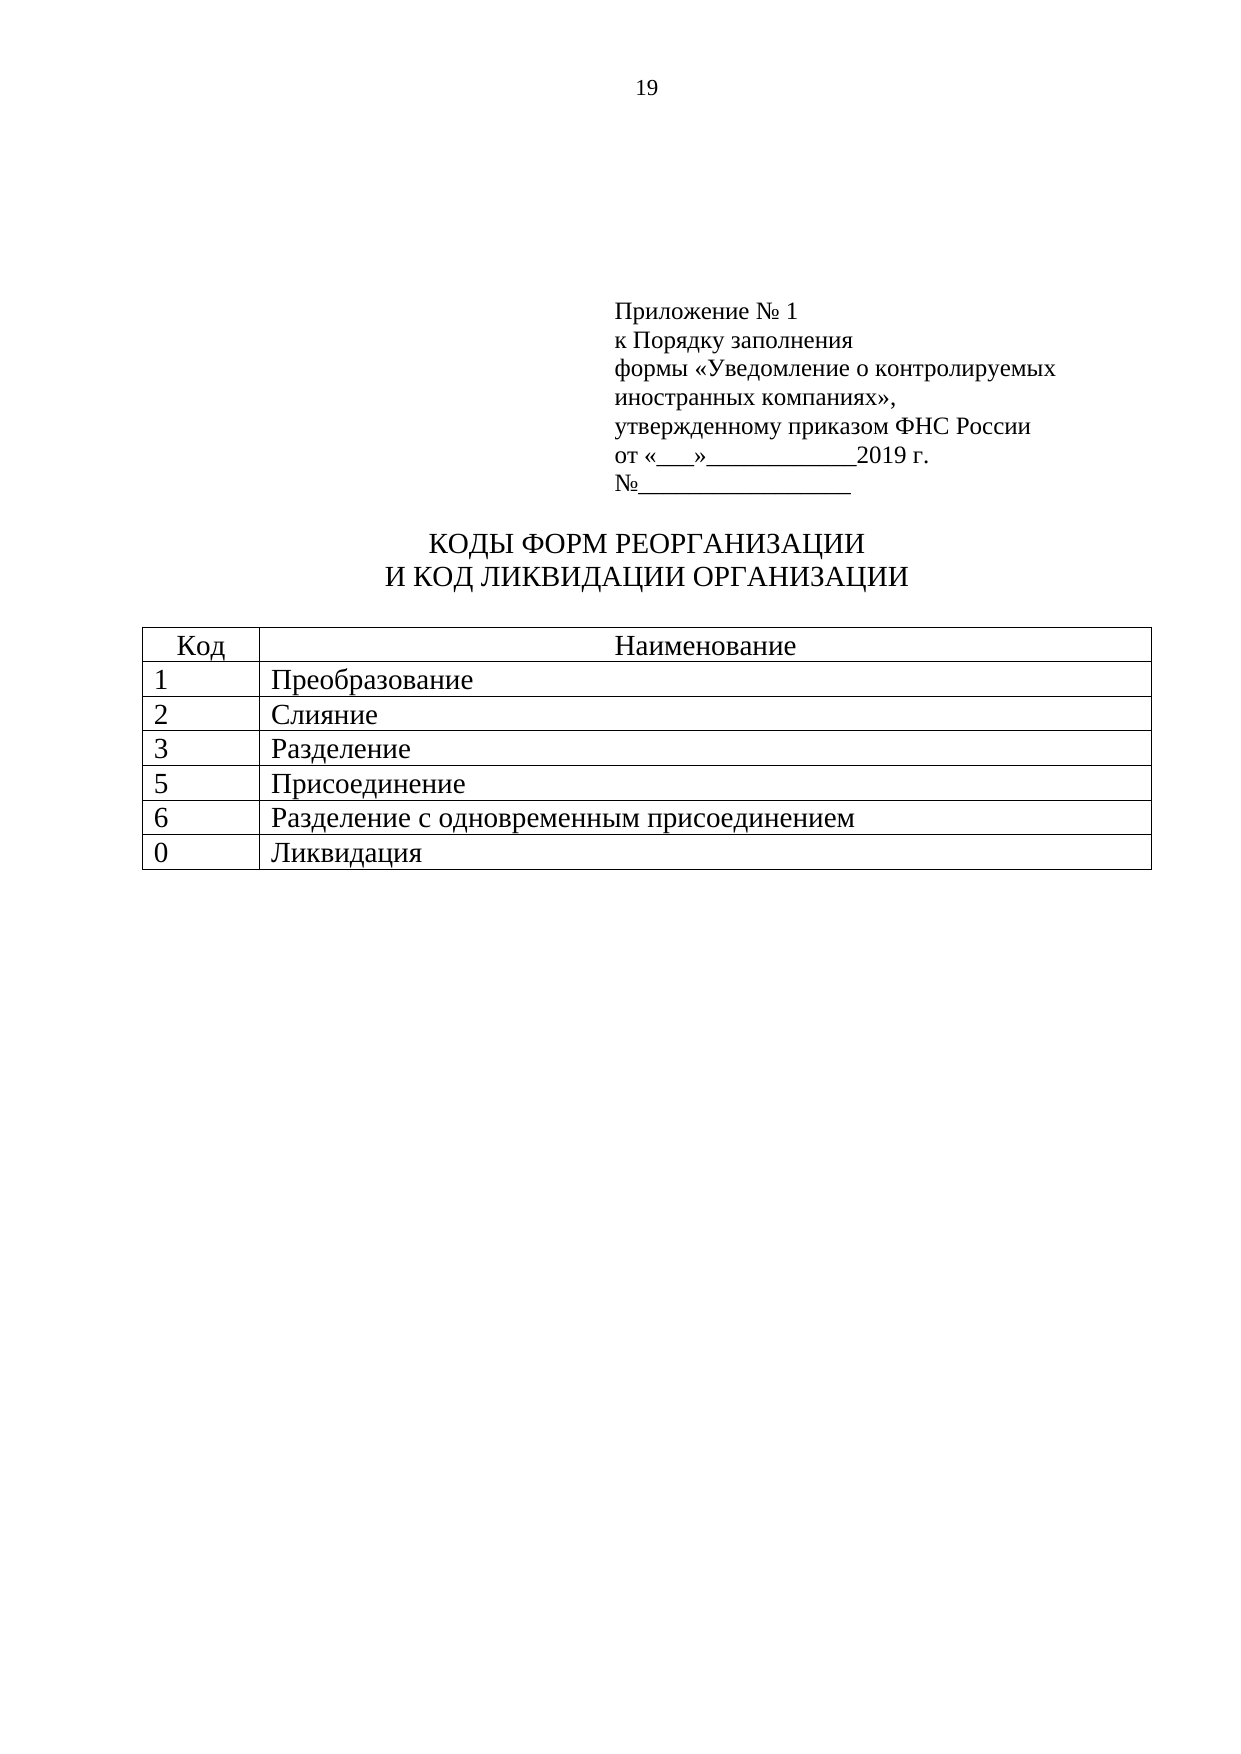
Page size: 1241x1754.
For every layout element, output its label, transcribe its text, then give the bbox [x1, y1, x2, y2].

table_cell Преобразование [260, 662, 1151, 696]
table_cell 1 [143, 662, 259, 696]
table_cell Разделение с одновременным присоединением [260, 801, 1151, 834]
table_cell 3 [143, 731, 259, 765]
table_cell 2 [143, 697, 259, 730]
text иностранных компаниях», [614, 382, 1152, 411]
table_cell 0 [143, 835, 259, 869]
text №_________________ [614, 468, 1152, 497]
table_cell Ликвидация [260, 835, 1151, 869]
table_cell Разделение [260, 731, 1151, 765]
text формы «Уведомление о контролируемых [614, 353, 1152, 382]
text КОДЫ ФОРМ РЕОРГАНИЗАЦИИ [142, 526, 1152, 559]
text И КОД ЛИКВИДАЦИИ ОРГАНИЗАЦИИ [142, 559, 1152, 593]
text утвержденному приказом ФНС России [614, 411, 1152, 440]
text к Порядку заполнения [614, 325, 1152, 353]
table_cell 5 [143, 766, 259, 799]
table_header Код [143, 628, 259, 661]
table_cell 6 [143, 801, 259, 834]
table_cell Присоединение [260, 766, 1151, 799]
table_header Наименование [260, 628, 1151, 661]
table_cell Слияние [260, 697, 1151, 730]
text Приложение № 1 [614, 296, 1152, 325]
text от «___»____________2019 г. [614, 440, 1152, 468]
